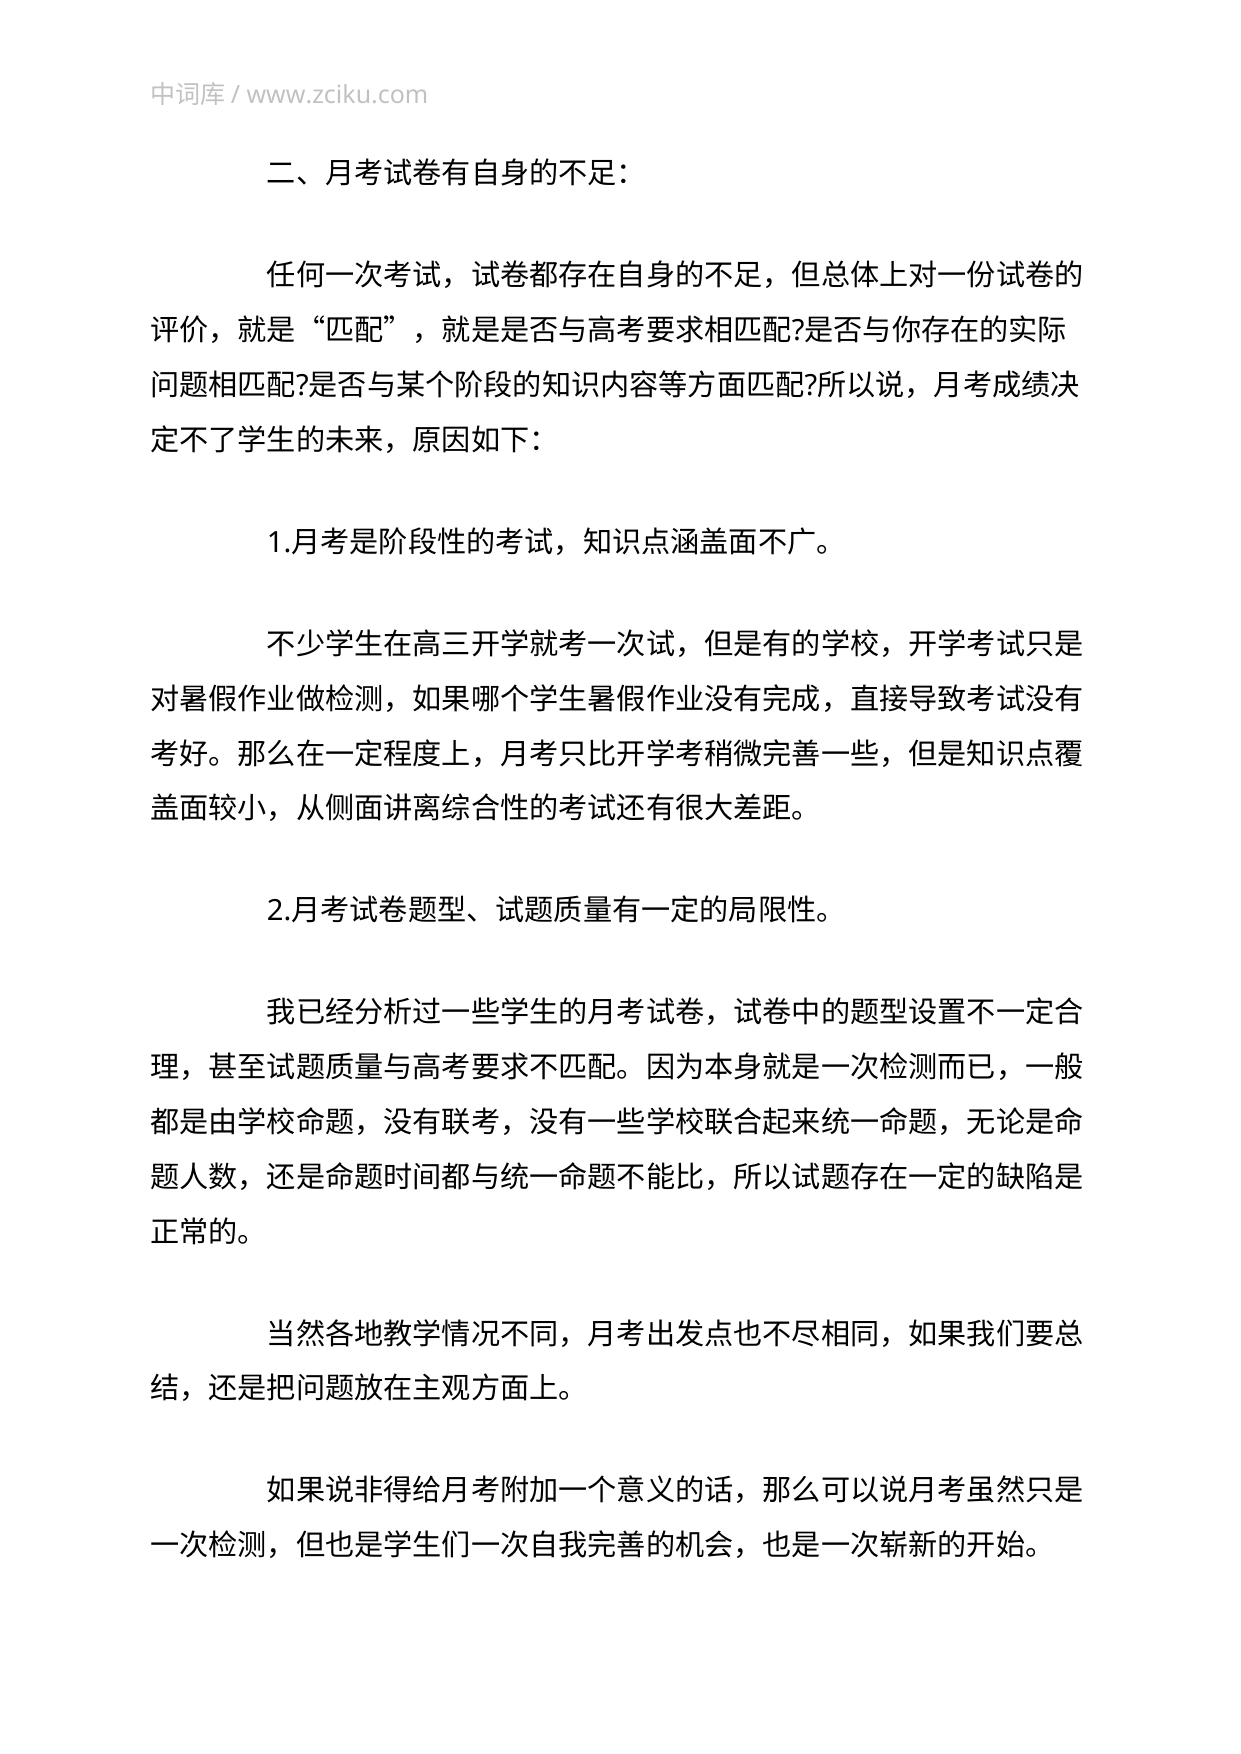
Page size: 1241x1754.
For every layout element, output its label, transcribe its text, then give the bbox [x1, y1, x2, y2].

text 2.月考试卷题型、试题质量有一定的局限性。 [150, 887, 1090, 929]
text 我已经分析过一些学生的月考试卷，试卷中的题型设置不一定合理，甚至试题质量与高考要求不匹配。因为本身就是一次检测而已，一般都是由学校命题，没有联考，没有一些学校联合起来统一命题，无论是命题人数，还是命题时间都与统一命题不能比，所以试题存在一定的缺陷是正常的。 [150, 989, 1090, 1251]
text 1.月考是阶段性的考试，知识点涵盖面不广。 [150, 518, 1090, 561]
text 如果说非得给月考附加一个意义的话，那么可以说月考虽然只是一次检测，但也是学生们一次自我完善的机会，也是一次崭新的开始。 [150, 1467, 1090, 1564]
text 二、月考试卷有自身的不足： [150, 150, 1090, 192]
text 任何一次考试，试卷都存在自身的不足，但总体上对一份试卷的评价，就是“匹配”，就是是否与高考要求相匹配?是否与你存在的实际问题相匹配?是否与某个阶段的知识内容等方面匹配?所以说，月考成绩决定不了学生的未来，原因如下： [150, 252, 1090, 459]
text 当然各地教学情况不同，月考出发点也不尽相同，如果我们要总结，还是把问题放在主观方面上。 [150, 1310, 1090, 1407]
text 不少学生在高三开学就考一次试，但是有的学校，开学考试只是对暑假作业做检测，如果哪个学生暑假作业没有完成，直接导致考试没有考好。那么在一定程度上，月考只比开学考稍微完善一些，但是知识点覆盖面较小，从侧面讲离综合性的考试还有很大差距。 [150, 620, 1090, 827]
